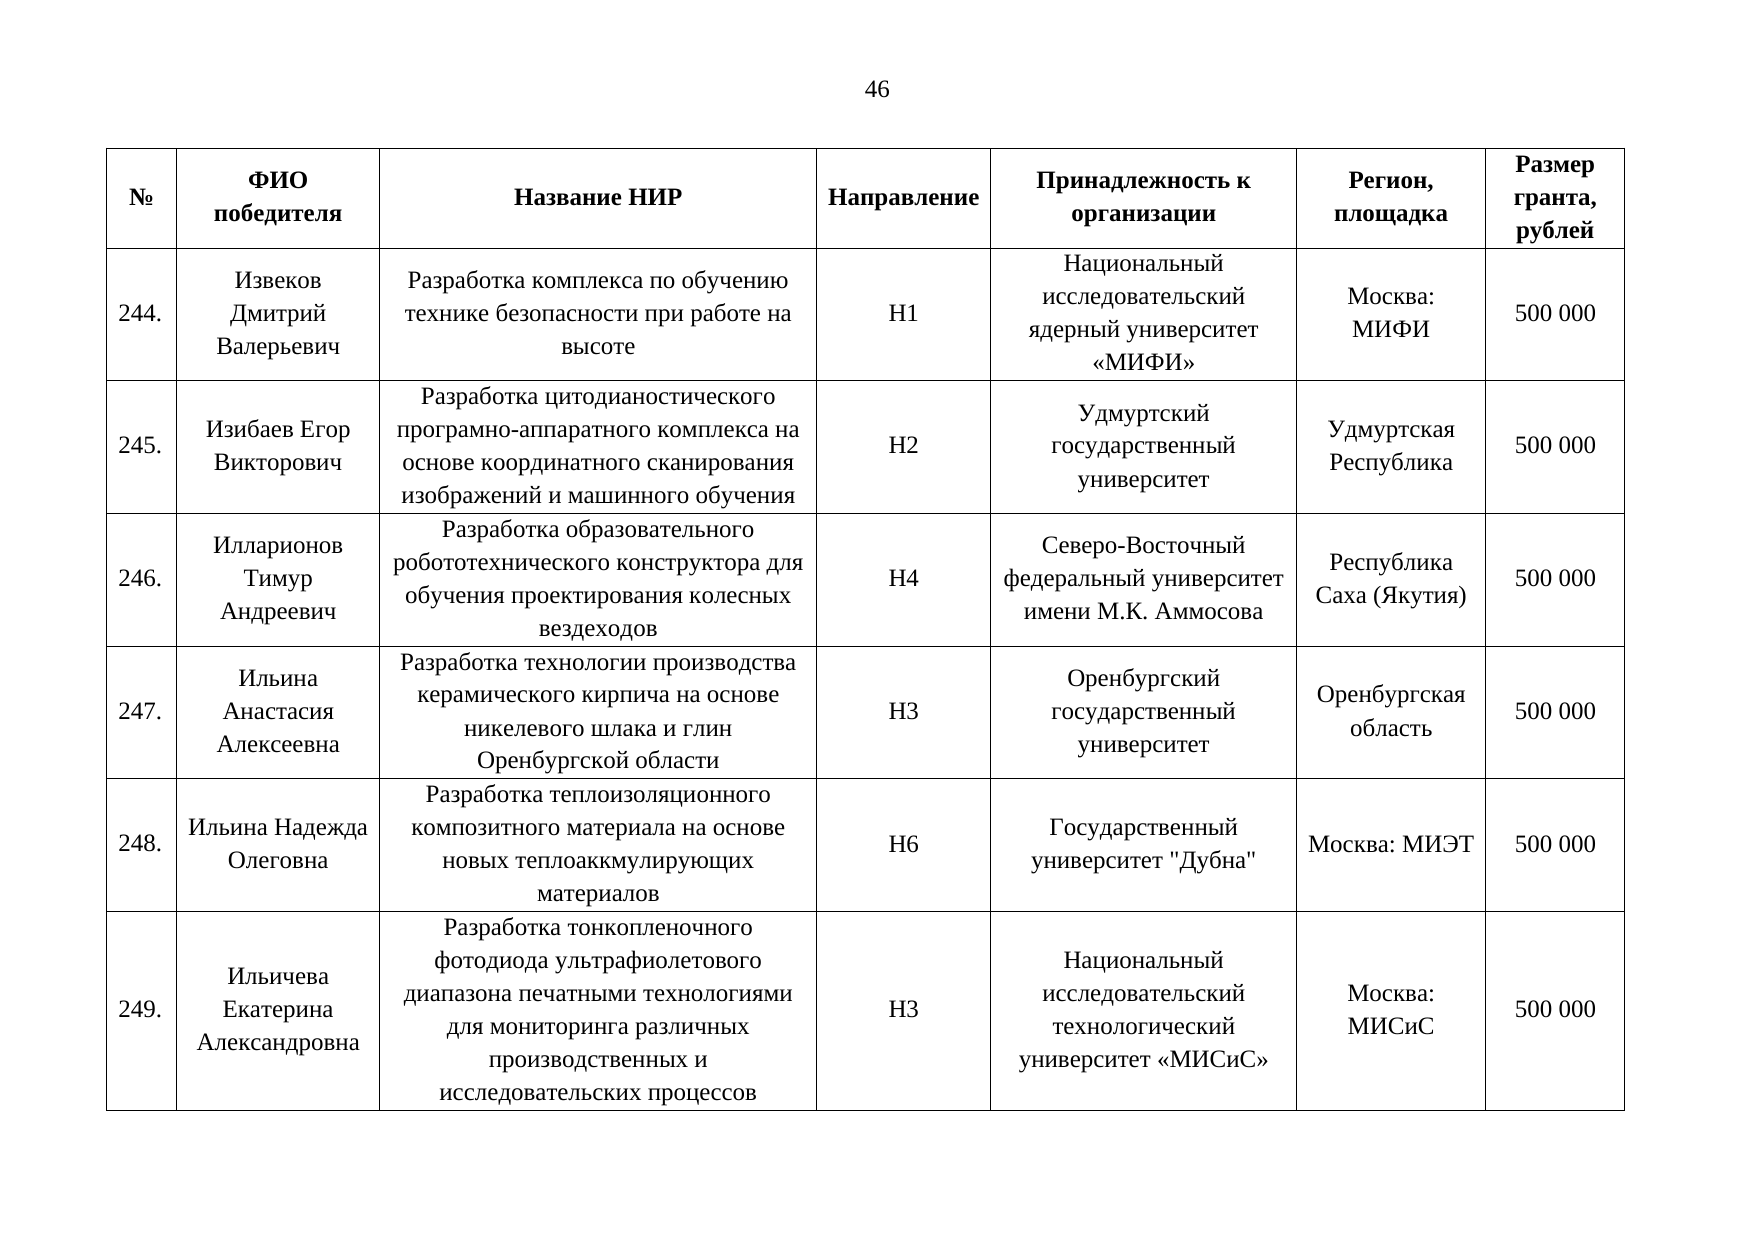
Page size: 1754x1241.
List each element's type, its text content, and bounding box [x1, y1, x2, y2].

table_header Принадлежность к организации [991, 149, 1296, 247]
table_cell Разработка технологии производства керамического кирпича на основе никелевого шлака и глин Оренбургской области [380, 647, 816, 778]
table_cell Извеков Дмитрий Валерьевич [177, 249, 379, 380]
table_cell 500 000 [1486, 381, 1624, 513]
table_cell Н2 [817, 381, 990, 513]
table_cell Северо-Восточный федеральный университет имени М.К. Аммосова [991, 514, 1296, 646]
table_cell Разработка теплоизоляционного композитного материала на основе новых теплоаккмулирующих материалов [380, 779, 816, 911]
table_cell 500 000 [1486, 912, 1624, 1110]
table_cell [107, 647, 176, 778]
table_cell Разработка тонкопленочного фотодиода ультрафиолетового диапазона печатными технологиями для мониторинга различных производственных и исследовательских процессов [380, 912, 816, 1110]
table_cell Илларионов Тимур Андреевич [177, 514, 379, 646]
table_cell [107, 514, 176, 646]
table_cell Н3 [817, 912, 990, 1110]
table_cell Н4 [817, 514, 990, 646]
table_cell Москва: МИЭТ [1297, 779, 1485, 911]
table_cell 500 000 [1486, 514, 1624, 646]
table_cell Разработка цитодианостического програмно-аппаратного комплекса на основе координатного сканирования изображений и машинного обучения [380, 381, 816, 513]
table_cell Н6 [817, 779, 990, 911]
table_cell Удмуртская Республика [1297, 381, 1485, 513]
table_cell Удмуртский государственный университет [991, 381, 1296, 513]
table_cell [107, 912, 176, 1110]
table_header Регион, площадка [1297, 149, 1485, 247]
table_cell Разработка образовательного робототехнического конструктора для обучения проектирования колесных вездеходов [380, 514, 816, 646]
table_cell [107, 779, 176, 911]
table_cell Национальный исследовательский технологический университет «МИСиС» [991, 912, 1296, 1110]
table_cell Н1 [817, 249, 990, 380]
table_cell Разработка комплекса по обучению технике безопасности при работе на высоте [380, 249, 816, 380]
table_cell Ильичева Екатерина Александровна [177, 912, 379, 1110]
table_cell Оренбургский государственный университет [991, 647, 1296, 778]
table_cell 500 000 [1486, 779, 1624, 911]
table_cell Государственный университет "Дубна" [991, 779, 1296, 911]
table_cell Ильина Анастасия Алексеевна [177, 647, 379, 778]
table_cell Изибаев Егор Викторович [177, 381, 379, 513]
table_header № [107, 149, 176, 247]
table_cell Москва: МИФИ [1297, 249, 1485, 380]
table_cell Ильина Надежда Олеговна [177, 779, 379, 911]
table_cell 500 000 [1486, 249, 1624, 380]
table_cell Оренбургская область [1297, 647, 1485, 778]
table_header ФИО победителя [177, 149, 379, 247]
table_cell Москва: МИСиС [1297, 912, 1485, 1110]
table_cell 500 000 [1486, 647, 1624, 778]
table_cell Республика Саха (Якутия) [1297, 514, 1485, 646]
table_header Название НИР [380, 149, 816, 247]
table_header Направление [817, 149, 990, 247]
table_cell [107, 249, 176, 380]
table_cell Национальный исследовательский ядерный университет «МИФИ» [991, 249, 1296, 380]
table_cell [107, 381, 176, 513]
table_cell Н3 [817, 647, 990, 778]
table_header Размер гранта, рублей [1486, 149, 1624, 247]
